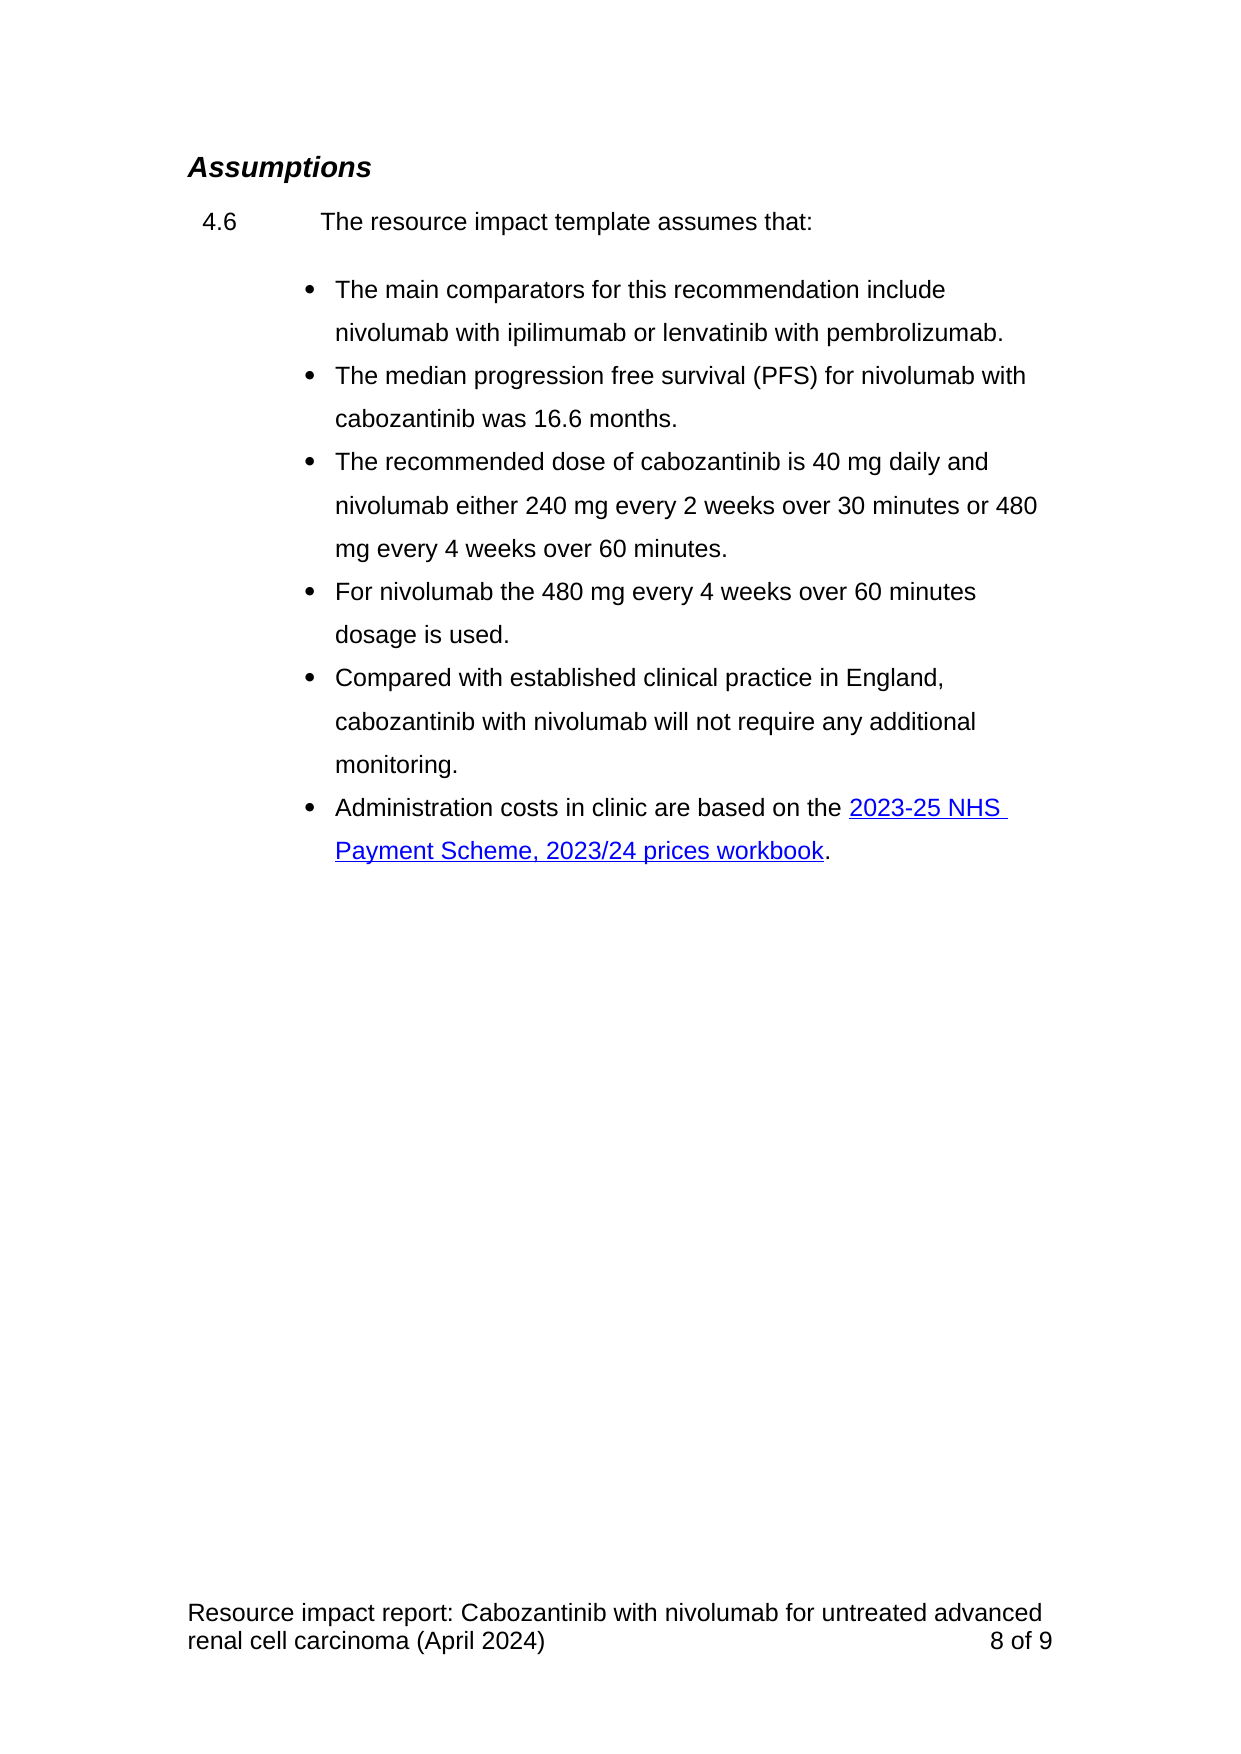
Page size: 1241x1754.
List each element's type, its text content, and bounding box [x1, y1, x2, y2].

text Administration costs in clinic are based on the 2023-25 NHS Payment Scheme, 2023/24 prices workbook. [305, 793, 1053, 865]
text The main comparators for this recommendation include nivolumab with ipilimumab or lenvatinib with pembrolizumab. [305, 275, 1053, 347]
text For nivolumab the 480 mg every 4 weeks over 60 minutes dosage is used. [305, 577, 1053, 649]
text Compared with established clinical practice in England, cabozantinib with nivolumab will not require any additional monitoring. [305, 663, 1053, 778]
text The resource impact template assumes that: [202, 207, 1053, 235]
subtitle Assumptions [187, 150, 1053, 183]
text The median progression free survival (PFS) for nivolumab with cabozantinib was 16.6 months. [305, 361, 1053, 433]
text The recommended dose of cabozantinib is 40 mg daily and nivolumab either 240 mg every 2 weeks over 30 minutes or 480 mg every 4 weeks over 60 minutes. [305, 447, 1053, 562]
